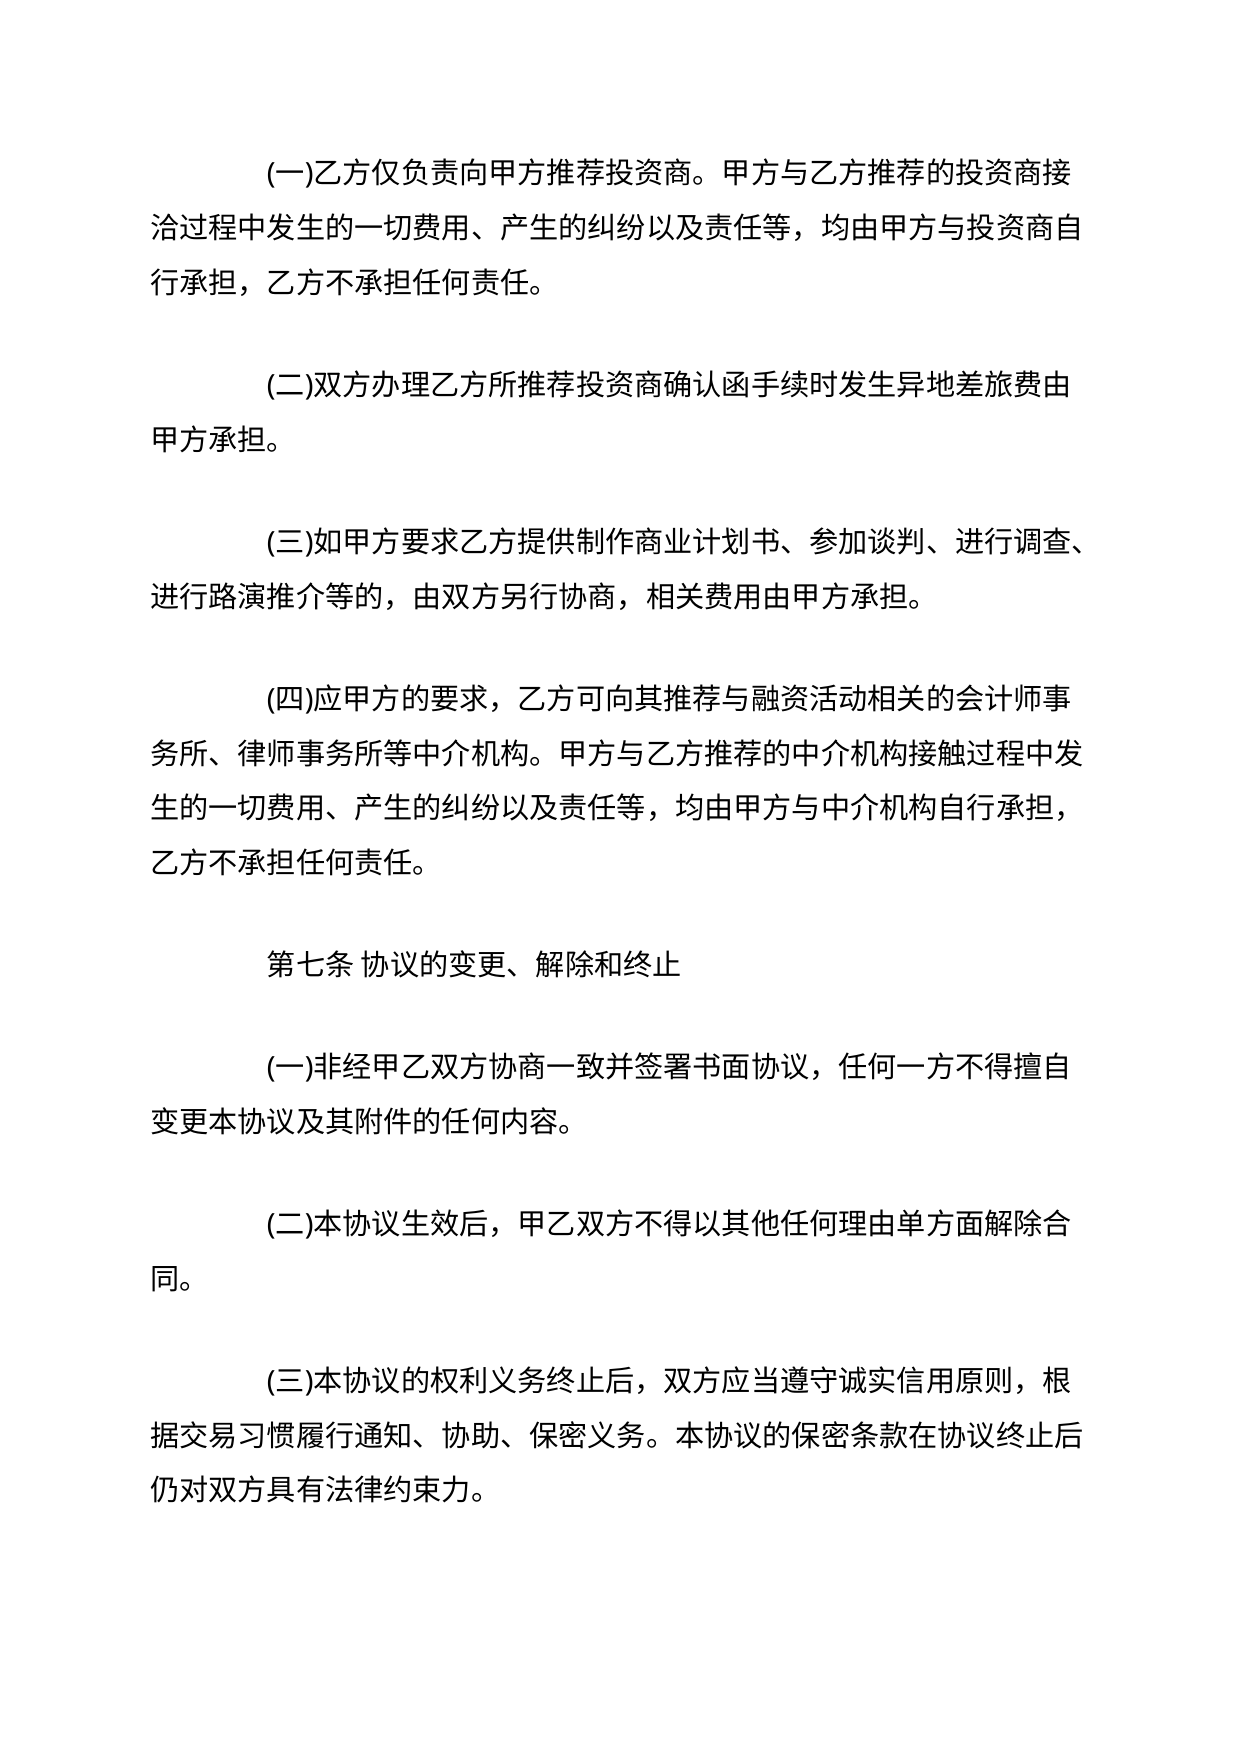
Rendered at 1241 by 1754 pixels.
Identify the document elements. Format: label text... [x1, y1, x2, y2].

text (三)本协议的权利义务终止后，双方应当遵守诚实信用原则，根据交易习惯履行通知、协助、保密义务。本协议的保密条款在协议终止后仍对双方具有法律约束力。 [150, 1357, 1090, 1509]
text (二)双方办理乙方所推荐投资商确认函手续时发生异地差旅费由甲方承担。 [150, 362, 1090, 459]
text (一)非经甲乙双方协商一致并签署书面协议，任何一方不得擅自变更本协议及其附件的任何内容。 [150, 1043, 1090, 1141]
text (三)如甲方要求乙方提供制作商业计划书、参加谈判、进行调查、进行路演推介等的，由双方另行协商，相关费用由甲方承担。 [150, 518, 1090, 616]
text (四)应甲方的要求，乙方可向其推荐与融资活动相关的会计师事务所、律师事务所等中介机构。甲方与乙方推荐的中介机构接触过程中发生的一切费用、产生的纠纷以及责任等，均由甲方与中介机构自行承担，乙方不承担任何责任。 [150, 675, 1090, 882]
text (二)本协议生效后，甲乙双方不得以其他任何理由单方面解除合同。 [150, 1200, 1090, 1298]
text 第七条 协议的变更、解除和终止 [150, 942, 1090, 984]
text (一)乙方仅负责向甲方推荐投资商。甲方与乙方推荐的投资商接洽过程中发生的一切费用、产生的纠纷以及责任等，均由甲方与投资商自行承担，乙方不承担任何责任。 [150, 150, 1090, 302]
